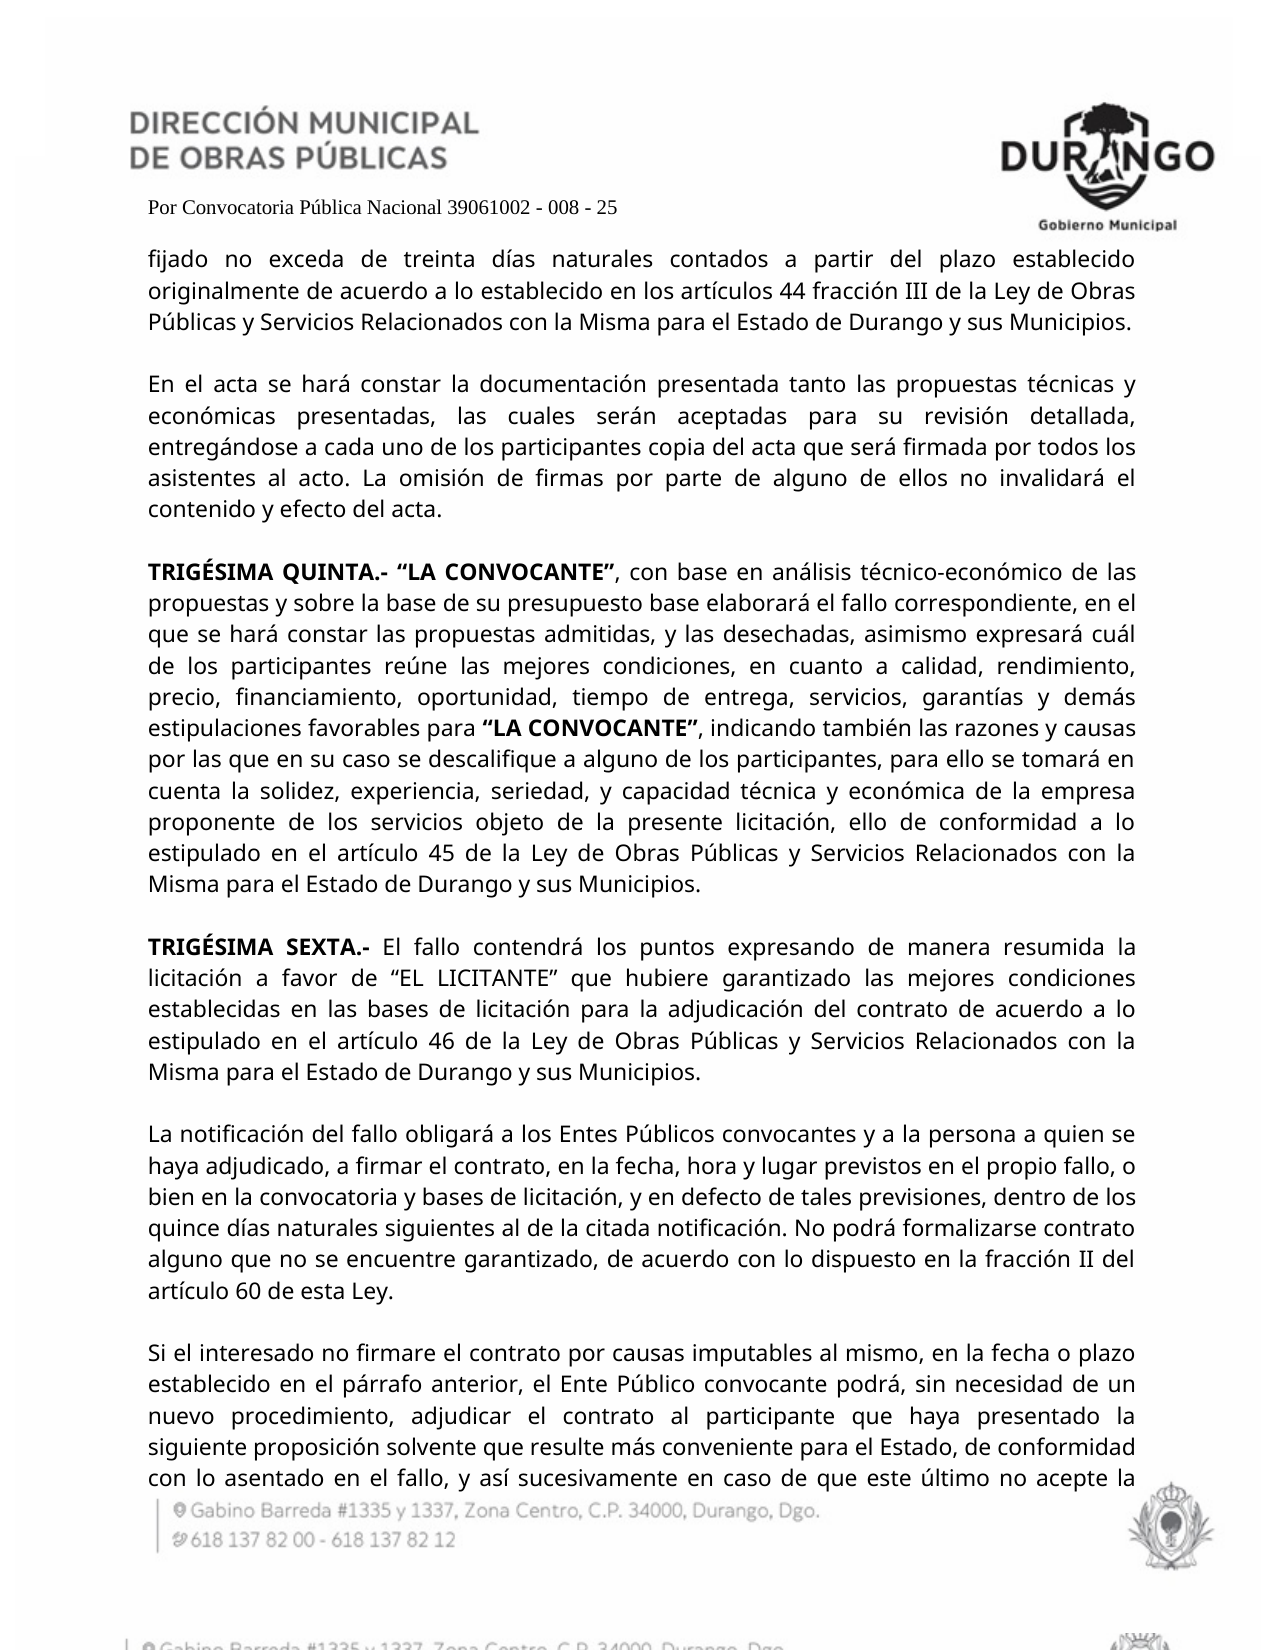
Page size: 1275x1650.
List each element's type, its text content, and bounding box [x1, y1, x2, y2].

text La notificación del fallo obligará a los Entes Públicos convocantes y a la persona a quien se haya adjudicado, a firmar el contrato, en la fecha, hora y lugar previstos en el propio fallo, o bien en la convocatoria y bases de licitación, y en defecto de tales previsiones, dentro de los quince días naturales siguientes al de la citada notificación. No podrá formalizarse contrato alguno que no se encuentre garantizado, de acuerdo con lo dispuesto en la fracción II del artículo 60 de esta Ley. [148, 1118, 1137, 1306]
picture [14, 17, 1261, 1650]
text TRIGÉSIMA SEXTA.- El fallo contendrá los puntos expresando de manera resumida la licitación a favor de “EL LICITANTE” que hubiere garantizado las mejores condiciones establecidas en las bases de licitación para la adjudicación del contrato de acuerdo a lo estipulado en el artículo 46 de la Ley de Obras Públicas y Servicios Relacionados con la Misma para el Estado de Durango y sus Municipios. [148, 931, 1137, 1087]
text En el acta se hará constar la documentación presentada tanto las propuestas técnicas y económicas presentadas, las cuales serán aceptadas para su revisión detallada, entregándose a cada uno de los participantes copia del acta que será firmada por todos los asistentes al acto. La omisión de firmas por parte de alguno de ellos no invalidará el contenido y efecto del acta. [148, 368, 1137, 525]
text TRIGÉSIMA QUINTA.- “LA CONVOCANTE”, con base en análisis técnico-económico de las propuestas y sobre la base de su presupuesto base elaborará el fallo correspondiente, en el que se hará constar las propuestas admitidas, y las desechadas, asimismo expresará cuál de los participantes reúne las mejores condiciones, en cuanto a calidad, rendimiento, precio, financiamiento, oportunidad, tiempo de entrega, servicios, garantías y demás estipulaciones favorables para “LA CONVOCANTE”, indicando también las razones y causas por las que en su caso se descalifique a alguno de los participantes, para ello se tomará en cuenta la solidez, experiencia, seriedad, y capacidad técnica y económica de la empresa proponente de los servicios objeto de la presente licitación, ello de conformidad a lo estipulado en el artículo 45 de la Ley de Obras Públicas y Servicios Relacionados con la Misma para el Estado de Durango y sus Municipios. [148, 556, 1137, 900]
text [148, 243, 1137, 337]
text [148, 1337, 1137, 1493]
